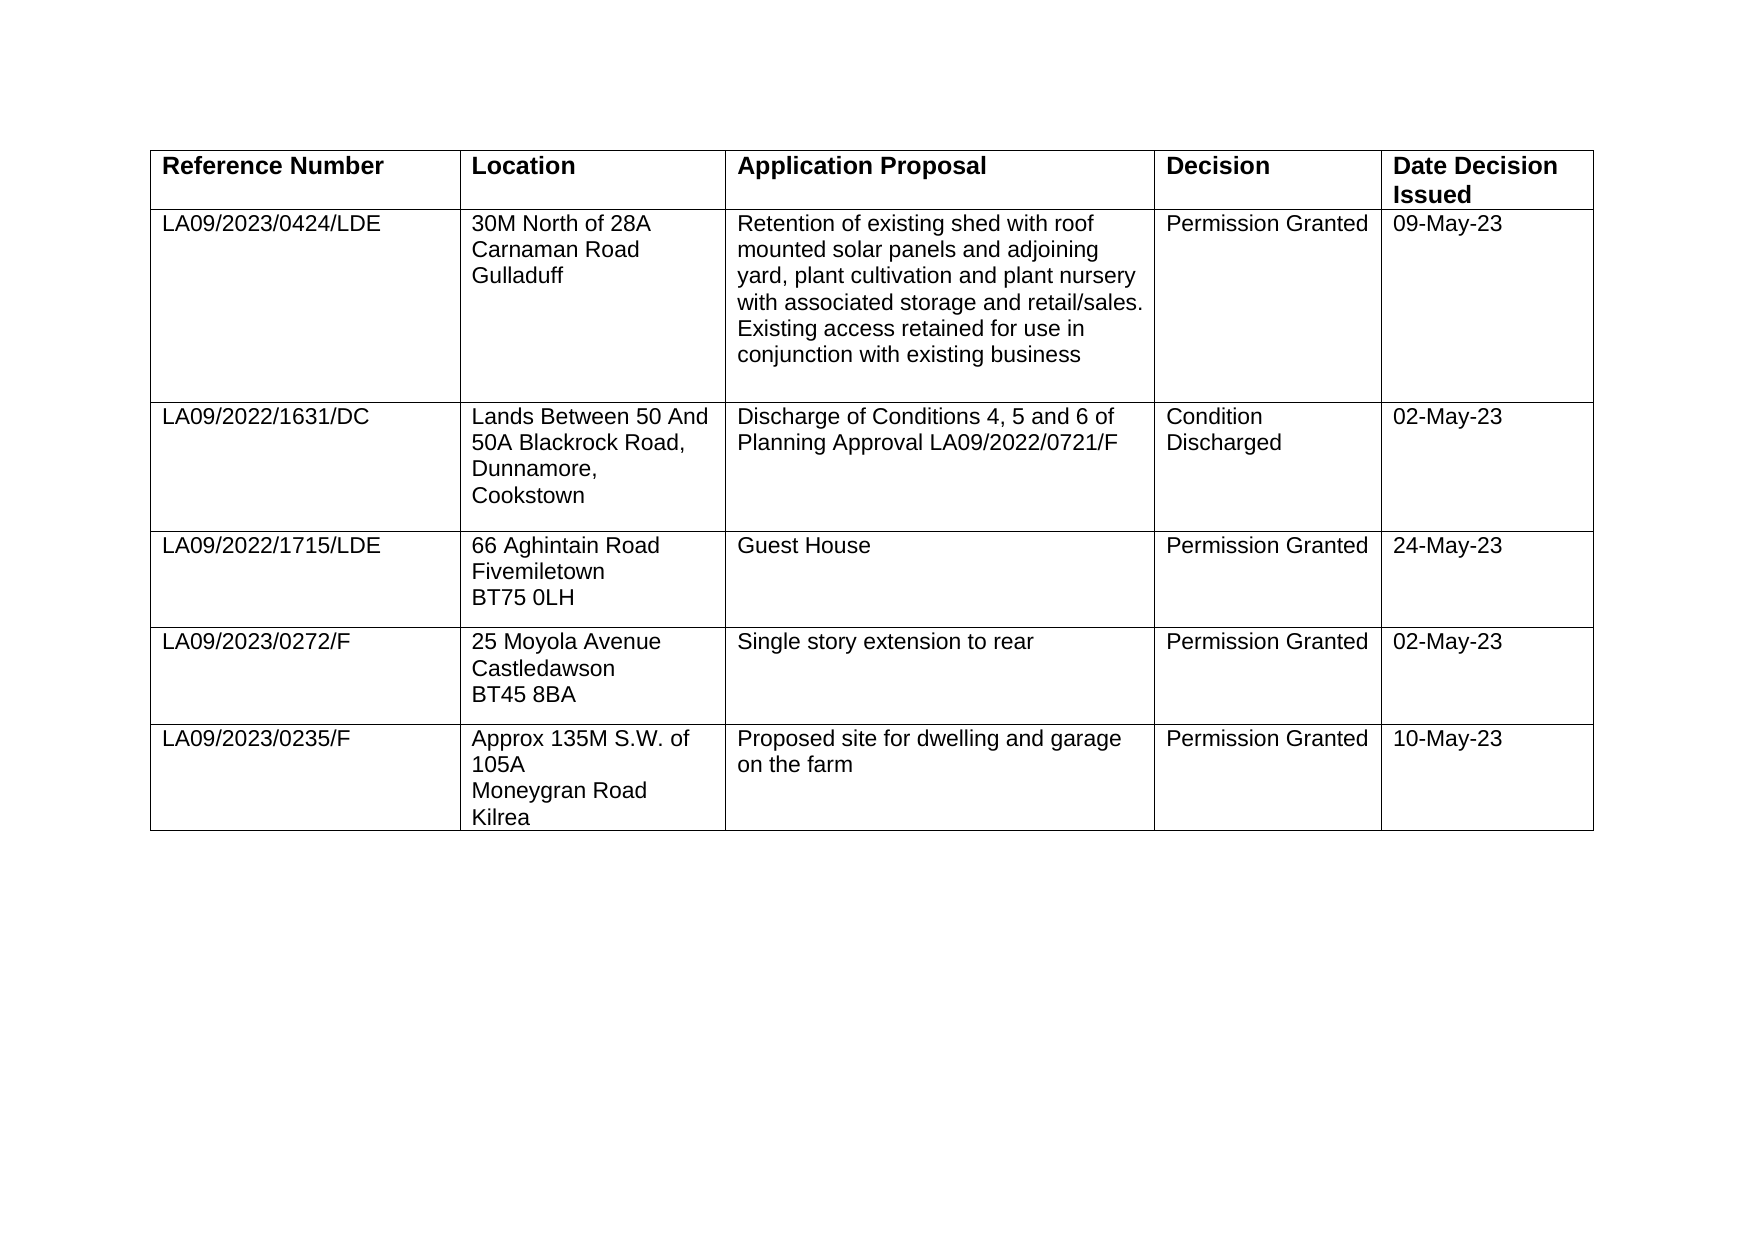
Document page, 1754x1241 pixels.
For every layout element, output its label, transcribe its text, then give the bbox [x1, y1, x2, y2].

table_cell Single story extension to rear [726, 628, 1154, 724]
table_cell Discharge of Conditions 4, 5 and 6 of Planning Approval LA09/2022/0721/F [726, 403, 1154, 531]
table_cell Permission Granted [1155, 532, 1381, 627]
table_cell 02-May-23 [1382, 403, 1593, 531]
table_cell Lands Between 50 And 50A Blackrock Road, Dunnamore, Cookstown [461, 403, 725, 531]
table_cell Proposed site for dwelling and garage on the farm [726, 725, 1154, 830]
table_cell 09-May-23 [1382, 210, 1593, 402]
table_header Reference Number [151, 151, 460, 208]
table_cell 02-May-23 [1382, 628, 1593, 724]
table_header Decision [1155, 151, 1381, 208]
table_cell LA09/2022/1715/LDE [151, 532, 460, 627]
table_cell Retention of existing shed with roof mounted solar panels and adjoining yard, plant cultivation and plant nursery with associated storage and retail/sales. Existing access retained for use in conjunction with existing business [726, 210, 1154, 402]
table_header Application Proposal [726, 151, 1154, 208]
table_cell 30M North of 28A Carnaman Road Gulladuff [461, 210, 725, 402]
table_cell LA09/2023/0235/F [151, 725, 460, 830]
table_cell 24-May-23 [1382, 532, 1593, 627]
table_cell 10-May-23 [1382, 725, 1593, 830]
table_cell Approx 135M S.W. of 105A Moneygran Road Kilrea [461, 725, 725, 830]
table_cell 25 Moyola Avenue Castledawson BT45 8BA [461, 628, 725, 724]
table_cell Permission Granted [1155, 628, 1381, 724]
table_header Location [461, 151, 725, 208]
table_cell 66 Aghintain Road Fivemiletown BT75 0LH [461, 532, 725, 627]
table_cell LA09/2023/0272/F [151, 628, 460, 724]
table_cell Guest House [726, 532, 1154, 627]
table_cell Permission Granted [1155, 210, 1381, 402]
table_cell Condition Discharged [1155, 403, 1381, 531]
table_cell LA09/2023/0424/LDE [151, 210, 460, 402]
table_header Date Decision Issued [1382, 151, 1593, 208]
table_cell Permission Granted [1155, 725, 1381, 830]
table_cell LA09/2022/1631/DC [151, 403, 460, 531]
